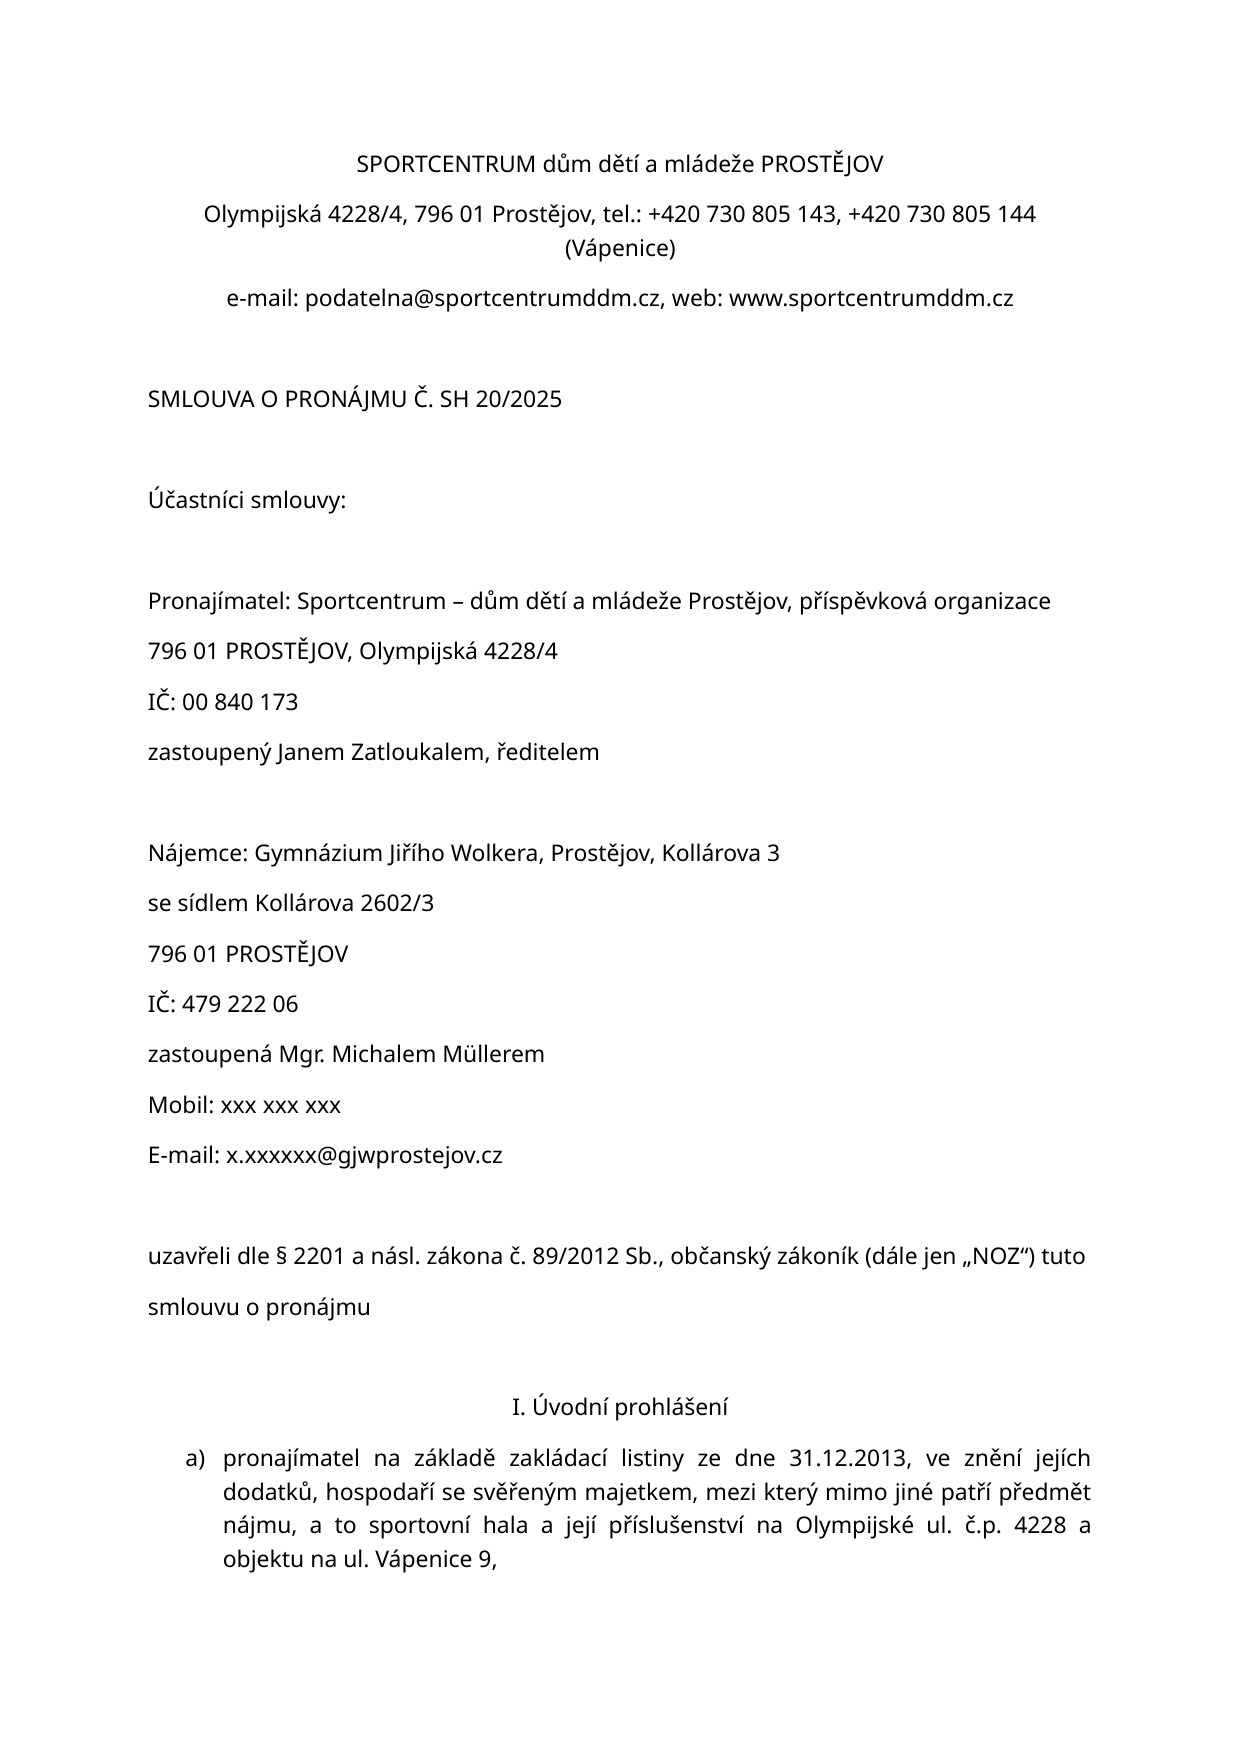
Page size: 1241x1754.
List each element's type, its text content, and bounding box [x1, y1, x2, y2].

text e-mail: podatelna@sportcentrumddm.cz, web: www.sportcentrumddm.cz [148, 282, 1093, 313]
text I. Úvodní prohlášení [148, 1391, 1093, 1423]
text E-mail: x.xxxxxx@gjwprostejov.cz [148, 1139, 1093, 1171]
text IČ: 00 840 173 [148, 686, 1093, 717]
text 796 01 PROSTĚJOV, Olympijská 4228/4 [148, 635, 1093, 666]
text Pronajímatel: Sportcentrum – dům dětí a mládeže Prostějov, příspěvková organizace [148, 585, 1093, 616]
text smlouvu o pronájmu [148, 1291, 1093, 1322]
text Mobil: xxx xxx xxx [148, 1089, 1093, 1120]
text zastoupený Janem Zatloukalem, ředitelem [148, 736, 1093, 767]
text SMLOUVA O PRONÁJMU Č. SH 20/2025 [148, 383, 1093, 414]
text uzavřeli dle § 2201 a násl. zákona č. 89/2012 Sb., občanský zákoník (dále jen „NOZ“) tuto [148, 1240, 1093, 1271]
text Účastníci smlouvy: [148, 484, 1093, 515]
text Nájemce: Gymnázium Jiřího Wolkera, Prostějov, Kollárova 3 [148, 837, 1093, 868]
text SPORTCENTRUM dům dětí a mládeže PROSTĚJOV [148, 148, 1093, 179]
list pronajímatel na základě zakládací listiny ze dne 31.12.2013, ve znění jejích dodatků, hospodaří se svěřeným majetkem, mezi který mimo jiné patří předmět nájmu, a to sportovní hala a její příslušenství na Olympijské ul. č.p. 4228 a objektu na ul. Vápenice 9, [185, 1442, 1093, 1574]
text IČ: 479 222 06 [148, 988, 1093, 1019]
text zastoupená Mgr. Michalem Müllerem [148, 1038, 1093, 1070]
text 796 01 PROSTĚJOV [148, 938, 1093, 969]
text Olympijská 4228/4, 796 01 Prostějov, tel.: +420 730 805 143, +420 730 805 144 (Vápenice) [148, 198, 1093, 263]
text se sídlem Kollárova 2602/3 [148, 887, 1093, 918]
